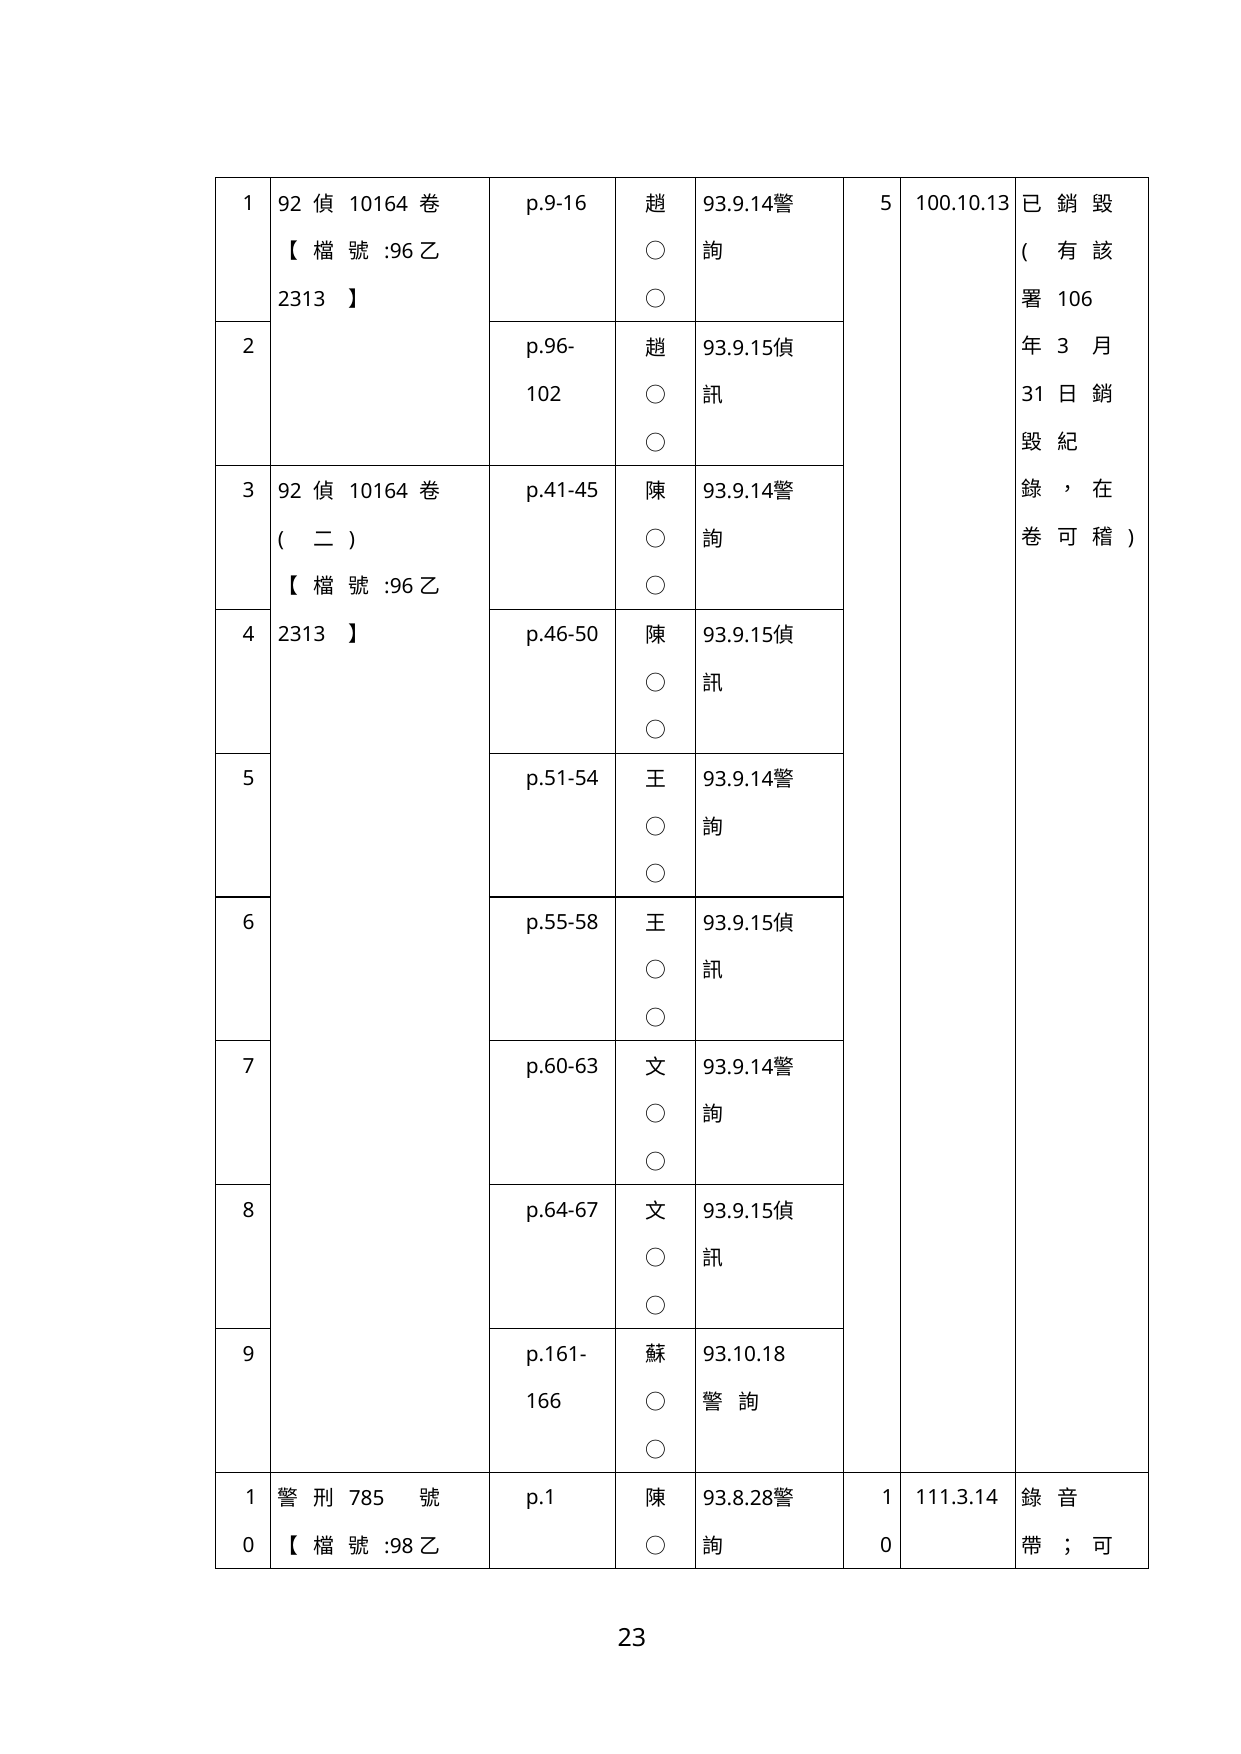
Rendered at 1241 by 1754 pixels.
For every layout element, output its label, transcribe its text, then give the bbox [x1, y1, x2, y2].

table_cell 5 [844, 178, 900, 1472]
table_cell 93.9.15偵訊 [696, 1185, 843, 1328]
table_cell 陳○○ [616, 466, 695, 609]
table_cell p.55-58 [490, 898, 615, 1040]
table_cell p.64-67 [490, 1185, 615, 1328]
table_cell p.1 [490, 1473, 615, 1568]
table_cell 文○○ [616, 1041, 695, 1184]
table_cell p.96-102 [490, 322, 615, 465]
table_cell 陳○○ [616, 1473, 695, 1568]
table_cell 93.9.15偵訊 [696, 322, 843, 465]
table_cell 93.9.14警詢 [696, 1041, 843, 1184]
table_cell p.51-54 [490, 754, 615, 896]
table_cell p.9-16 [490, 178, 615, 321]
table_cell 趙○○ [616, 178, 695, 321]
table_cell 1 [216, 178, 270, 321]
table_cell 4 [216, 610, 270, 753]
table_cell 93.10.18警詢 [696, 1329, 843, 1472]
table_cell 10 [216, 1473, 270, 1568]
table_cell p.41-45 [490, 466, 615, 609]
table_cell 文○○ [616, 1185, 695, 1328]
table_cell 2 [216, 322, 270, 465]
table_cell 蘇○○ [616, 1329, 695, 1472]
table_cell 警刑785號 【檔號:98乙15884】 [271, 1473, 489, 1568]
table_cell 5 [216, 754, 270, 896]
table_cell 93.9.14警詢 [696, 178, 843, 321]
table_cell 陳○○ [616, 610, 695, 753]
table_cell 6 [216, 898, 270, 1040]
table_cell 已銷毀 (有該署106年3月31日銷毀紀錄，在卷可稽) [1016, 178, 1148, 1472]
table_cell p.46-50 [490, 610, 615, 753]
table_cell 8 [216, 1185, 270, 1328]
table_cell 王○○ [616, 754, 695, 896]
table_cell 9 [216, 1329, 270, 1472]
table_cell 93.9.14警詢 [696, 754, 843, 896]
table_cell 趙○○ [616, 322, 695, 465]
table_cell 10 [844, 1473, 900, 1568]
table_cell 錄音帶；可撥放 [1016, 1473, 1148, 1568]
table_cell 111.3.14 [901, 1473, 1015, 1568]
table_cell 93.8.28警詢 [696, 1473, 843, 1568]
table_cell p.60-63 [490, 1041, 615, 1184]
table_cell 3 [216, 466, 270, 609]
table_cell 王○○ [616, 898, 695, 1040]
table_cell 92偵10164卷(二) 【檔號:96乙2313】 [271, 466, 489, 1472]
table_cell 92偵10164卷 【檔號:96乙2313】 [271, 178, 489, 465]
table_cell 93.9.15偵訊 [696, 610, 843, 753]
table_cell 100.10.13 [901, 178, 1015, 1472]
table_cell 7 [216, 1041, 270, 1184]
table_cell 93.9.15偵訊 [696, 898, 843, 1040]
table_cell 93.9.14警詢 [696, 466, 843, 609]
table_cell p.161-166 [490, 1329, 615, 1472]
